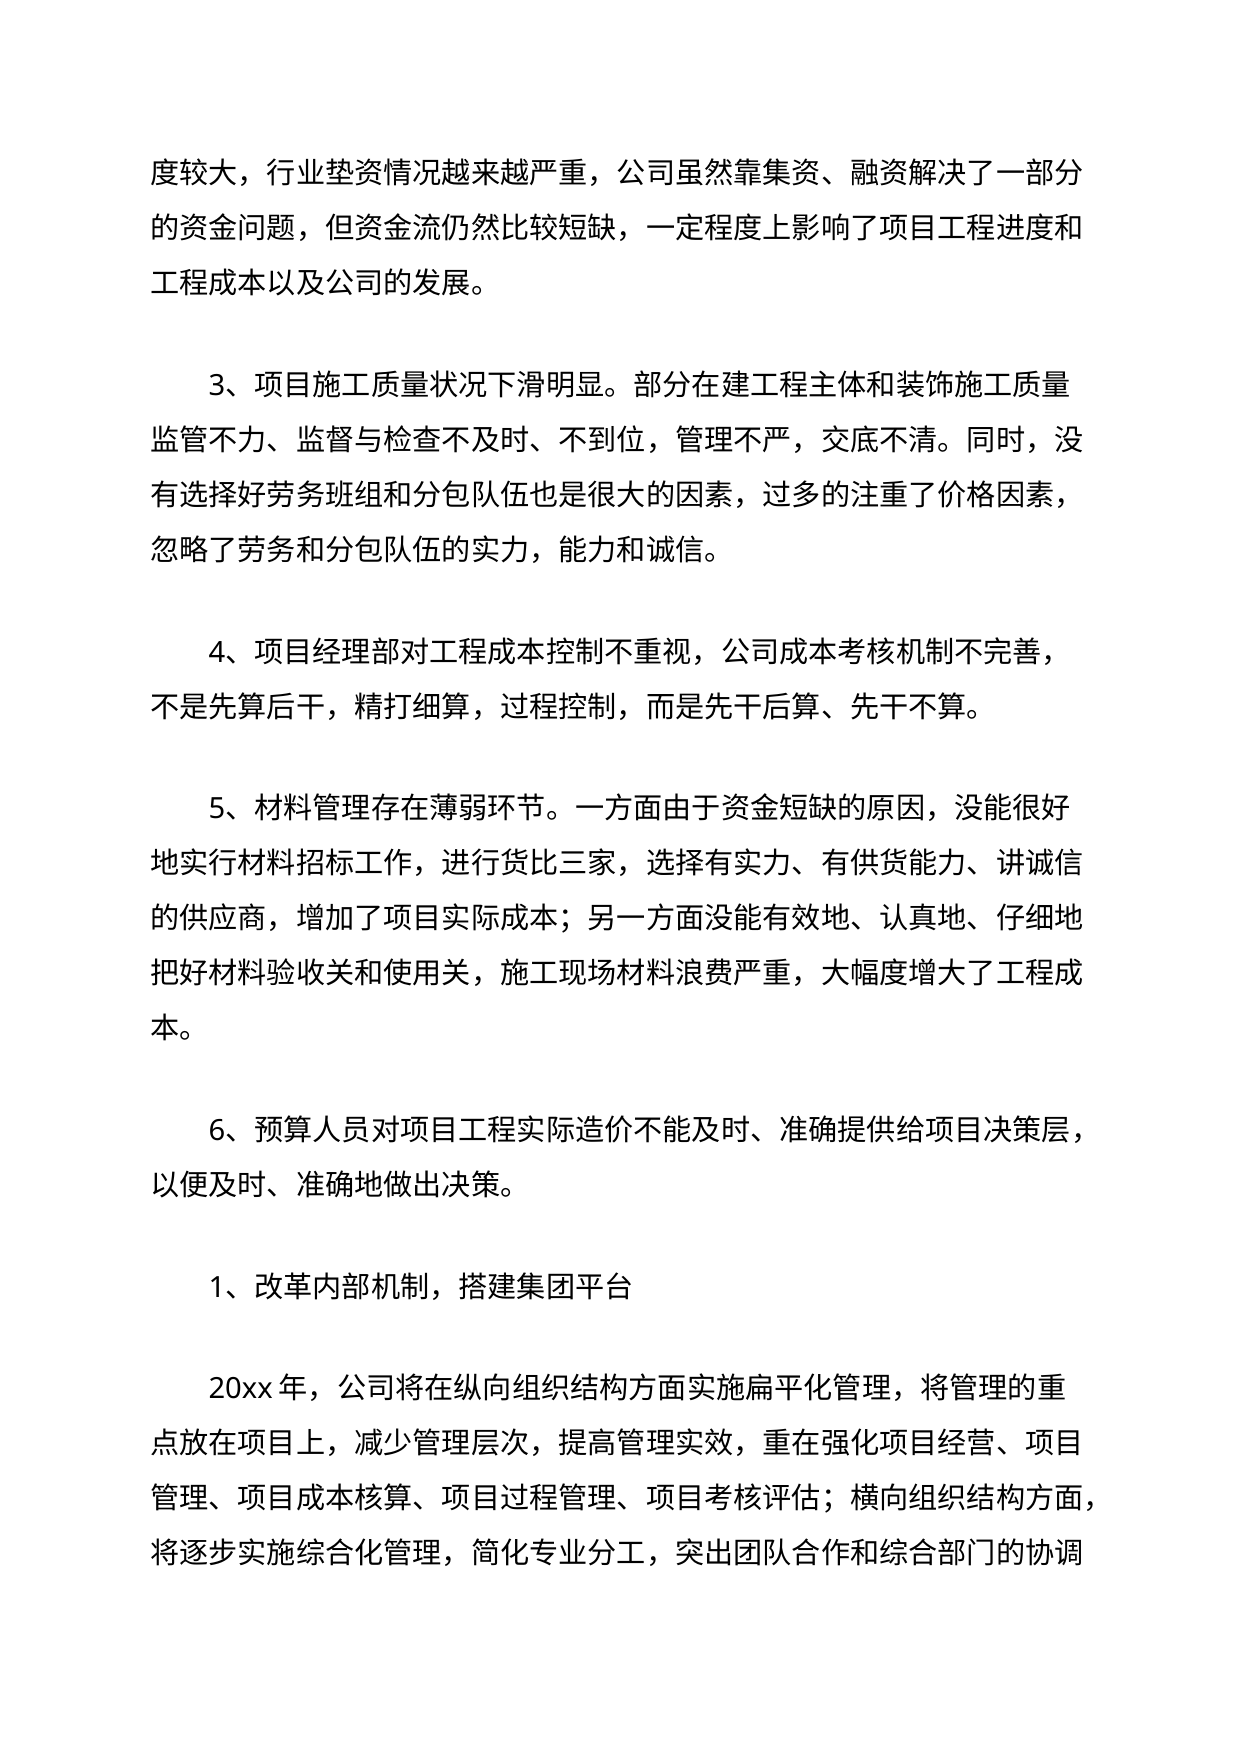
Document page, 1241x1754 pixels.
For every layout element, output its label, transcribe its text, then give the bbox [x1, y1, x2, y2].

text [150, 150, 1090, 302]
text 3、项目施工质量状况下滑明显。部分在建工程主体和装饰施工质量监管不力、监督与检查不及时、不到位，管理不严，交底不清。同时，没有选择好劳务班组和分包队伍也是很大的因素，过多的注重了价格因素，忽略了劳务和分包队伍的实力，能力和诚信。 [150, 362, 1090, 569]
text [150, 1365, 1090, 1572]
text 1、改革内部机制，搭建集团平台 [150, 1263, 1090, 1306]
text 5、材料管理存在薄弱环节。一方面由于资金短缺的原因，没能很好地实行材料招标工作，进行货比三家，选择有实力、有供货能力、讲诚信的供应商，增加了项目实际成本；另一方面没能有效地、认真地、仔细地把好材料验收关和使用关，施工现场材料浪费严重，大幅度增大了工程成本。 [150, 785, 1090, 1047]
text 6、预算人员对项目工程实际造价不能及时、准确提供给项目决策层，以便及时、准确地做出决策。 [150, 1106, 1090, 1204]
text 4、项目经理部对工程成本控制不重视，公司成本考核机制不完善，不是先算后干，精打细算，过程控制，而是先干后算、先干不算。 [150, 628, 1090, 725]
